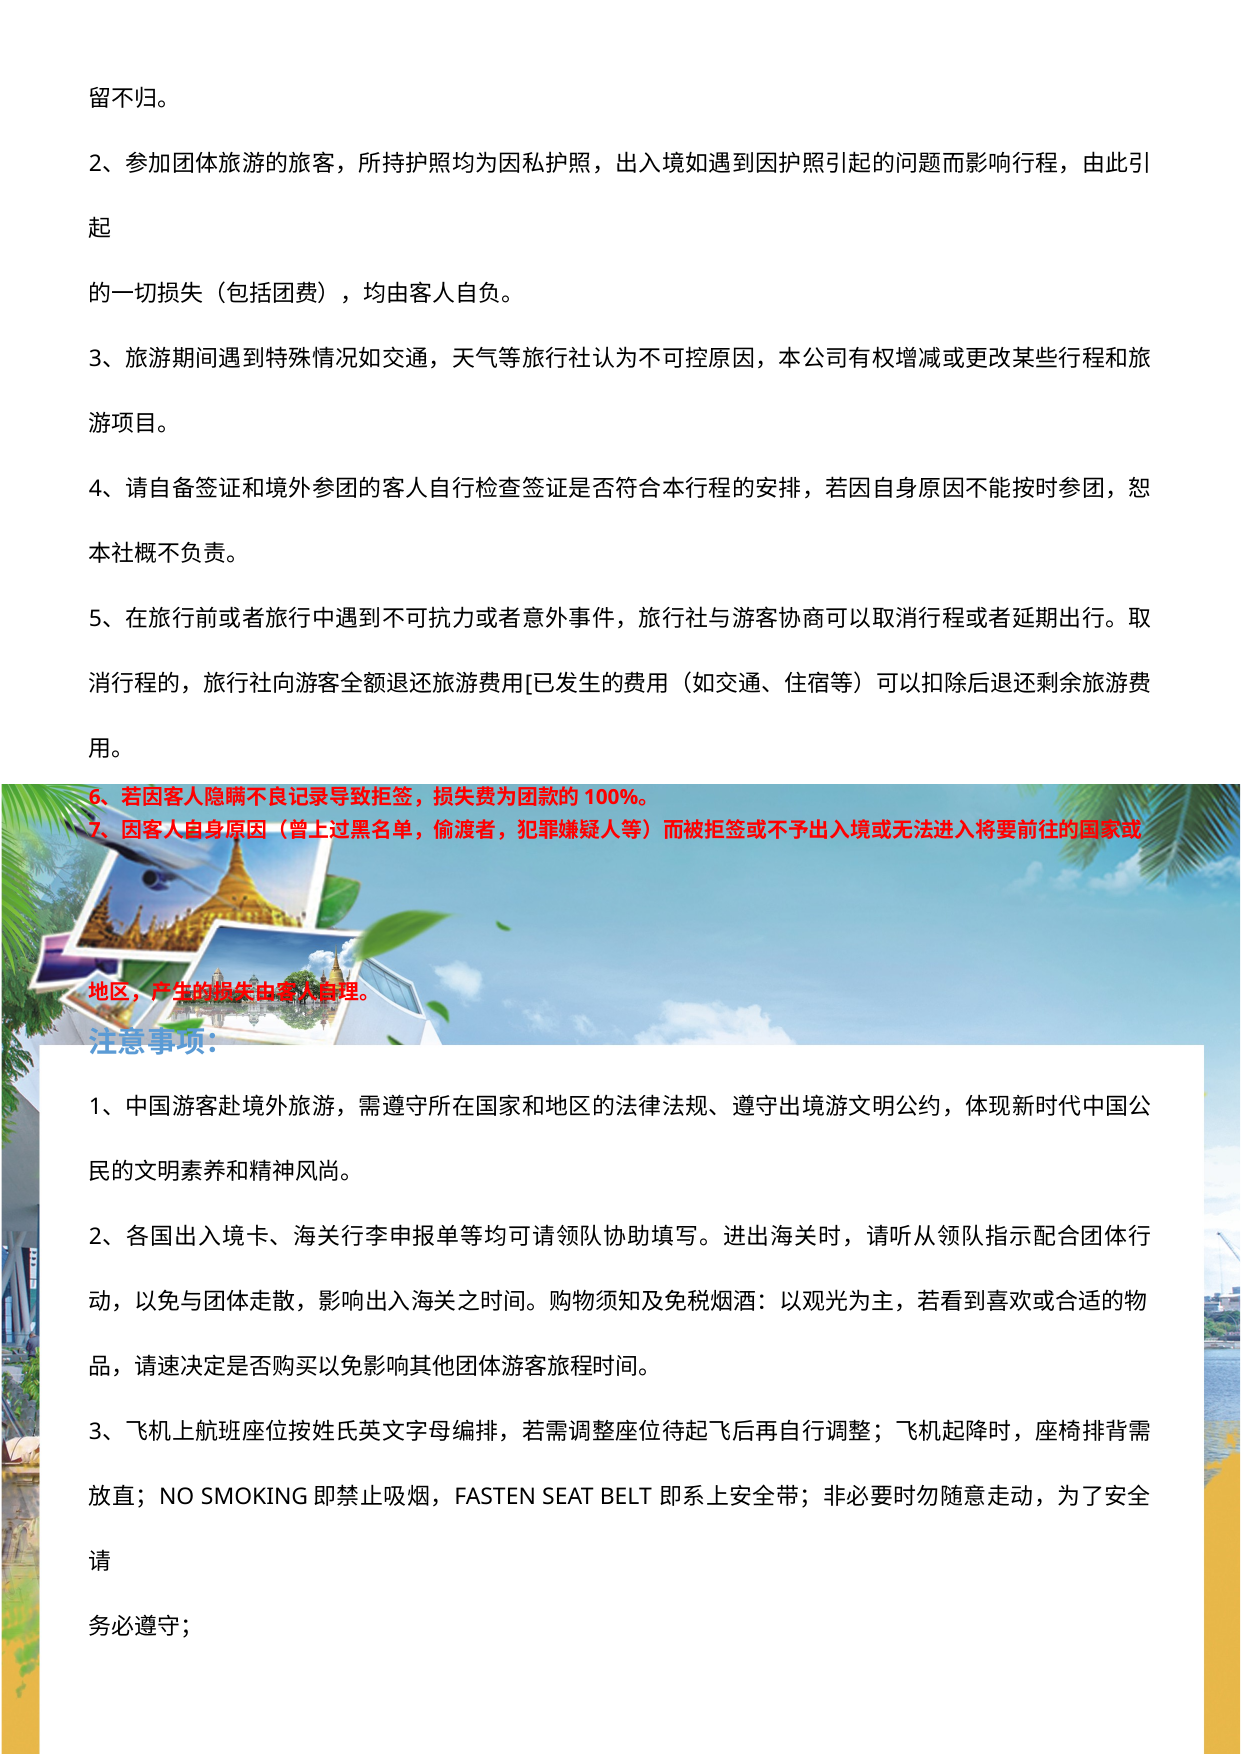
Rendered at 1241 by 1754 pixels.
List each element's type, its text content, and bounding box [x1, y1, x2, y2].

text 2、各国出入境卡、海关行李申报单等均可请领队协助填写。进出海关时，请听从领队指示配合团体行动，以免与团体走散，影响出入海关之时间。购物须知及免税烟酒：以观光为主，若看到喜欢或合适的物品，请速决定是否购买以免影响其他团体游客旅程时间。 [88, 1202, 1152, 1397]
text 4、请自备签证和境外参团的客人自行检查签证是否符合本行程的安排，若因自身原因不能按时参团，恕本社概不负责。 [88, 454, 1152, 584]
text 3、旅游期间遇到特殊情况如交通，天气等旅行社认为不可控原因，本公司有权增减或更改某些行程和旅游项目。 [88, 324, 1152, 454]
text 7、因客人自身原因（曾上过黑名单，偷渡者，犯罪嫌疑人等）而被拒签或不予出入境或无法进入将要前往的国家或 [88, 812, 1152, 844]
text 6、若因客人隐瞒不良记录导致拒签，损失费为团款的100%。 [88, 779, 1152, 812]
text 务必遵守； [88, 1592, 1152, 1657]
text 5、在旅行前或者旅行中遇到不可抗力或者意外事件，旅行社与游客协商可以取消行程或者延期出行。取消行程的，旅行社向游客全额退还旅游费用[已发生的费用（如交通、住宿等）可以扣除后退还剩余旅游费用。 [88, 584, 1152, 779]
text 1、中国游客赴境外旅游，需遵守所在国家和地区的法律法规、遵守出境游文明公约，体现新时代中国公民的文明素养和精神风尚。 [88, 1072, 1152, 1202]
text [88, 64, 1152, 129]
text 的一切损失（包括团费），均由客人自负。 [88, 259, 1152, 324]
text 地区，产生的损失由客人自理。 [88, 974, 1152, 1007]
text 注意事项： [88, 1007, 1152, 1072]
text 2、参加团体旅游的旅客，所持护照均为因私护照，出入境如遇到因护照引起的问题而影响行程，由此引起 [88, 129, 1152, 259]
picture [1, 784, 1241, 1754]
text 3、飞机上航班座位按姓氏英文字母编排，若需调整座位待起飞后再自行调整；飞机起降时，座椅排背需放直；NO SMOKING即禁止吸烟，FASTEN SEAT BELT 即系上安全带；非必要时勿随意走动，为了安全请 [88, 1397, 1152, 1592]
